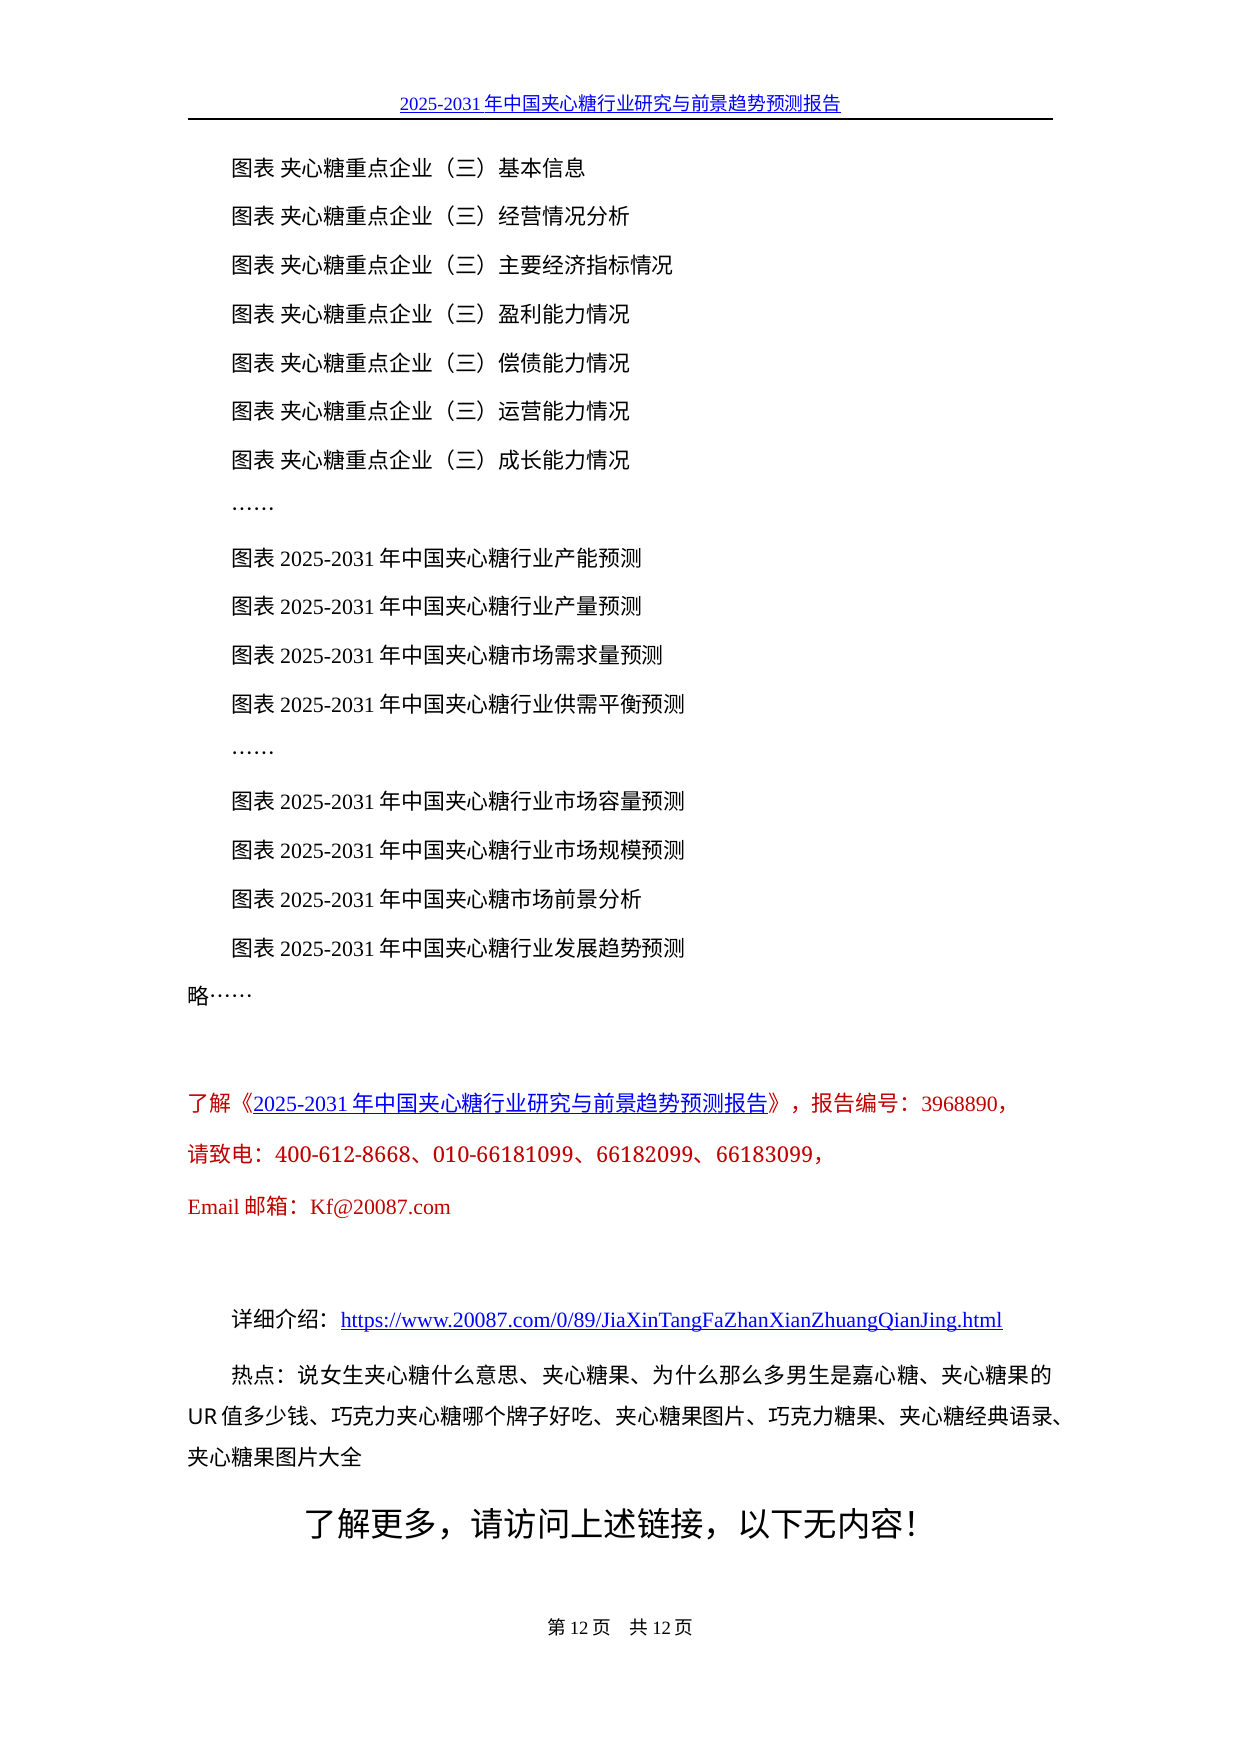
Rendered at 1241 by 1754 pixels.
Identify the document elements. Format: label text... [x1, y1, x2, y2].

text 了解《2025-2031年中国夹心糖行业研究与前景趋势预测报告》，报告编号：3968890， [187, 1085, 1053, 1118]
title 了解更多，请访问上述链接，以下无内容！ [187, 1489, 1053, 1554]
text 请致电：400-612-8668、010-66181099、66182099、66183099， [187, 1137, 1053, 1169]
text Email邮箱：Kf@20087.com [187, 1188, 1053, 1221]
text 热点：说女生夹心糖什么意思、夹心糖果、为什么那么多男生是嘉心糖、夹心糖果的UR值多少钱、巧克力夹心糖哪个牌子好吃、夹心糖果图片、巧克力糖果、夹心糖经典语录、夹心糖果图片大全 [187, 1358, 1053, 1472]
text 详细介绍：https://www.20087.com/0/89/JiaXinTangFaZhanXianZhuangQianJing.html [187, 1301, 1053, 1334]
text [187, 150, 1053, 1011]
